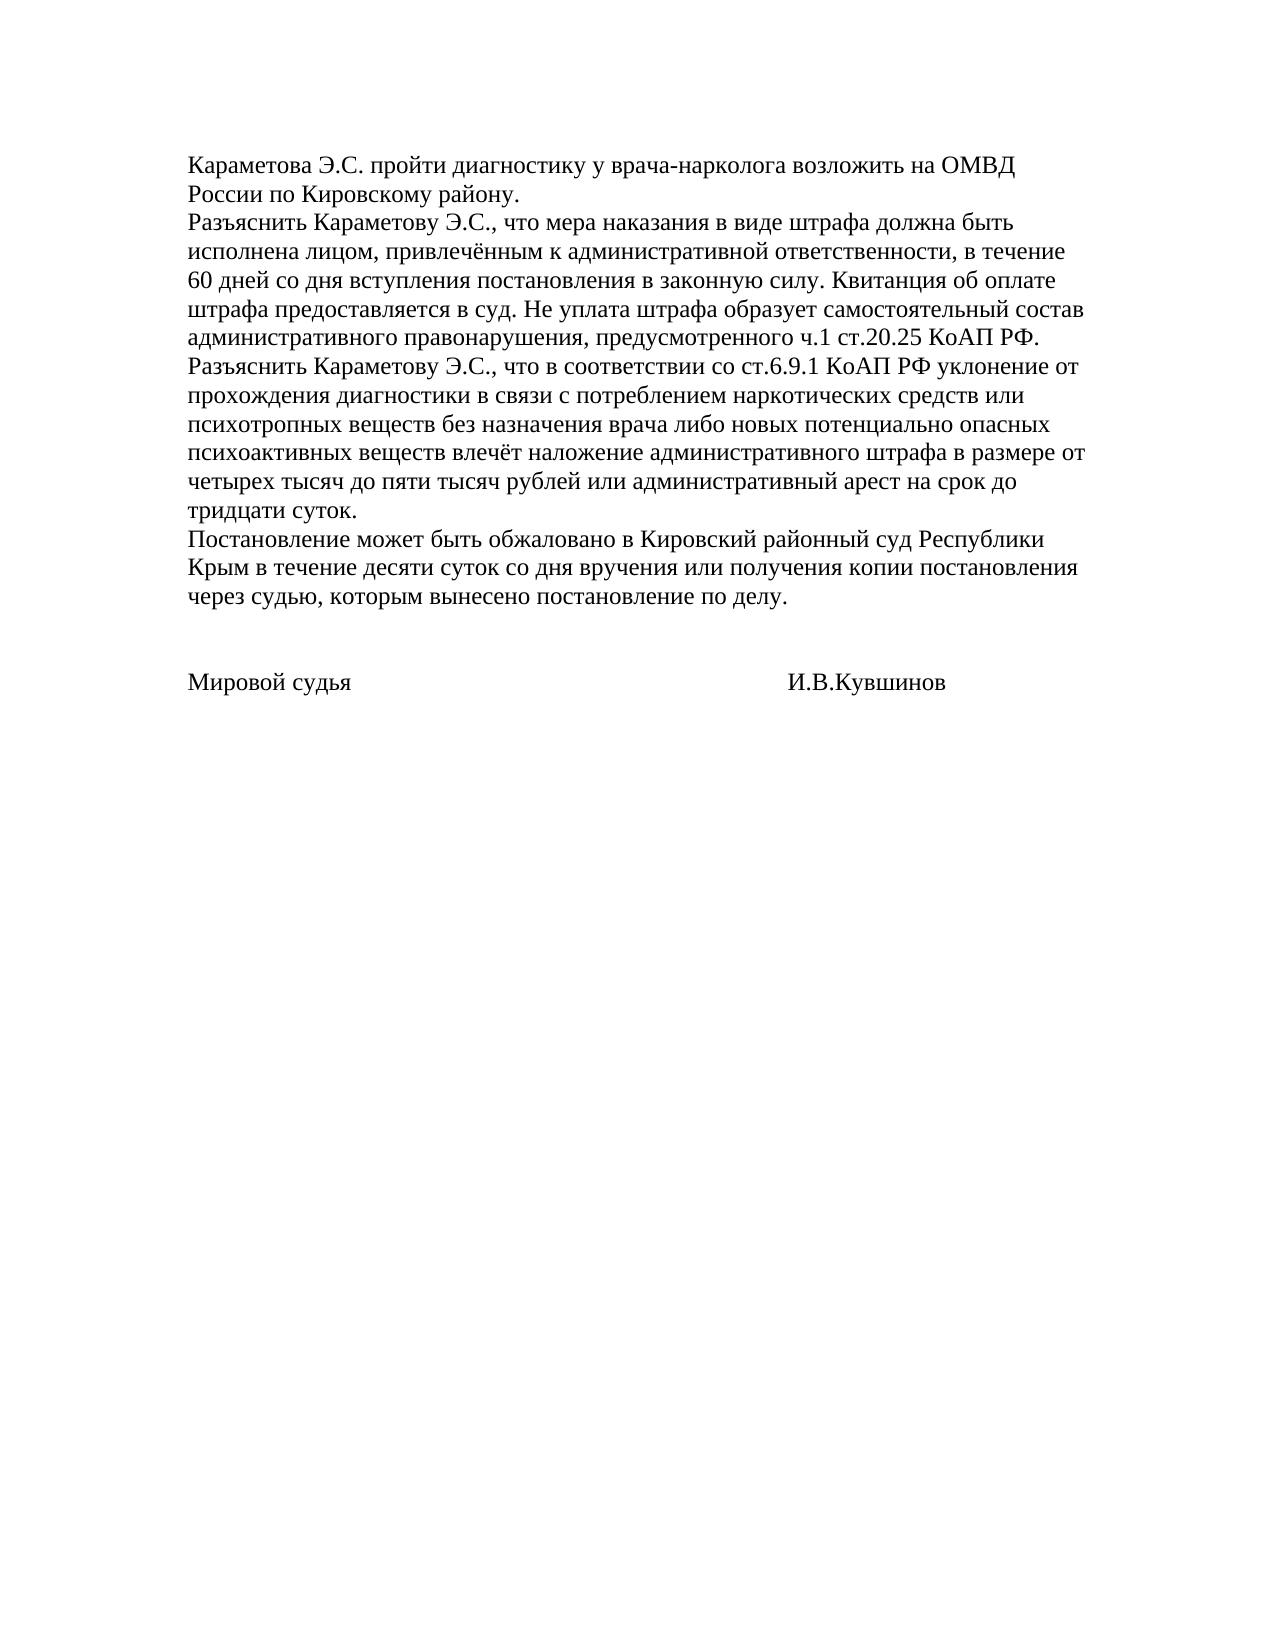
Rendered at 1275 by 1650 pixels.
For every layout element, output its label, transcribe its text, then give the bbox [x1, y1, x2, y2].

text Разъяснить Караметову Э.С., что в соответствии со ст.6.9.1 КоАП РФ уклонение от прохождения диагностики в связи с потреблением наркотических средств или психотропных веществ без назначения врача либо новых потенциально опасных психоактивных веществ влечёт наложение административного штрафа в размере от четырех тысяч до пяти тысяч рублей или административный арест на срок до тридцати суток. [187, 351, 1087, 524]
text Постановление может быть обжаловано в Кировский районный суд Республики Крым в течение десяти суток со дня вручения или получения копии постановления через судью, которым вынесено постановление по делу. [187, 524, 1087, 610]
text Караметова Э.С. пройти диагностику у врача-нарколога возложить на ОМВД России по Кировскому району. [187, 150, 1087, 207]
text Разъяснить Караметову Э.С., что мера наказания в виде штрафа должна быть исполнена лицом, привлечённым к административной ответственности, в течение 60 дней со дня вступления постановления в законную силу. Квитанция об оплате штрафа предоставляется в суд. Не уплата штрафа образует самостоятельный состав административного правонарушения, предусмотренного ч.1 ст.20.25 КоАП РФ. [187, 207, 1087, 351]
text Мировой судья И.В.Кувшинов [187, 667, 1087, 696]
